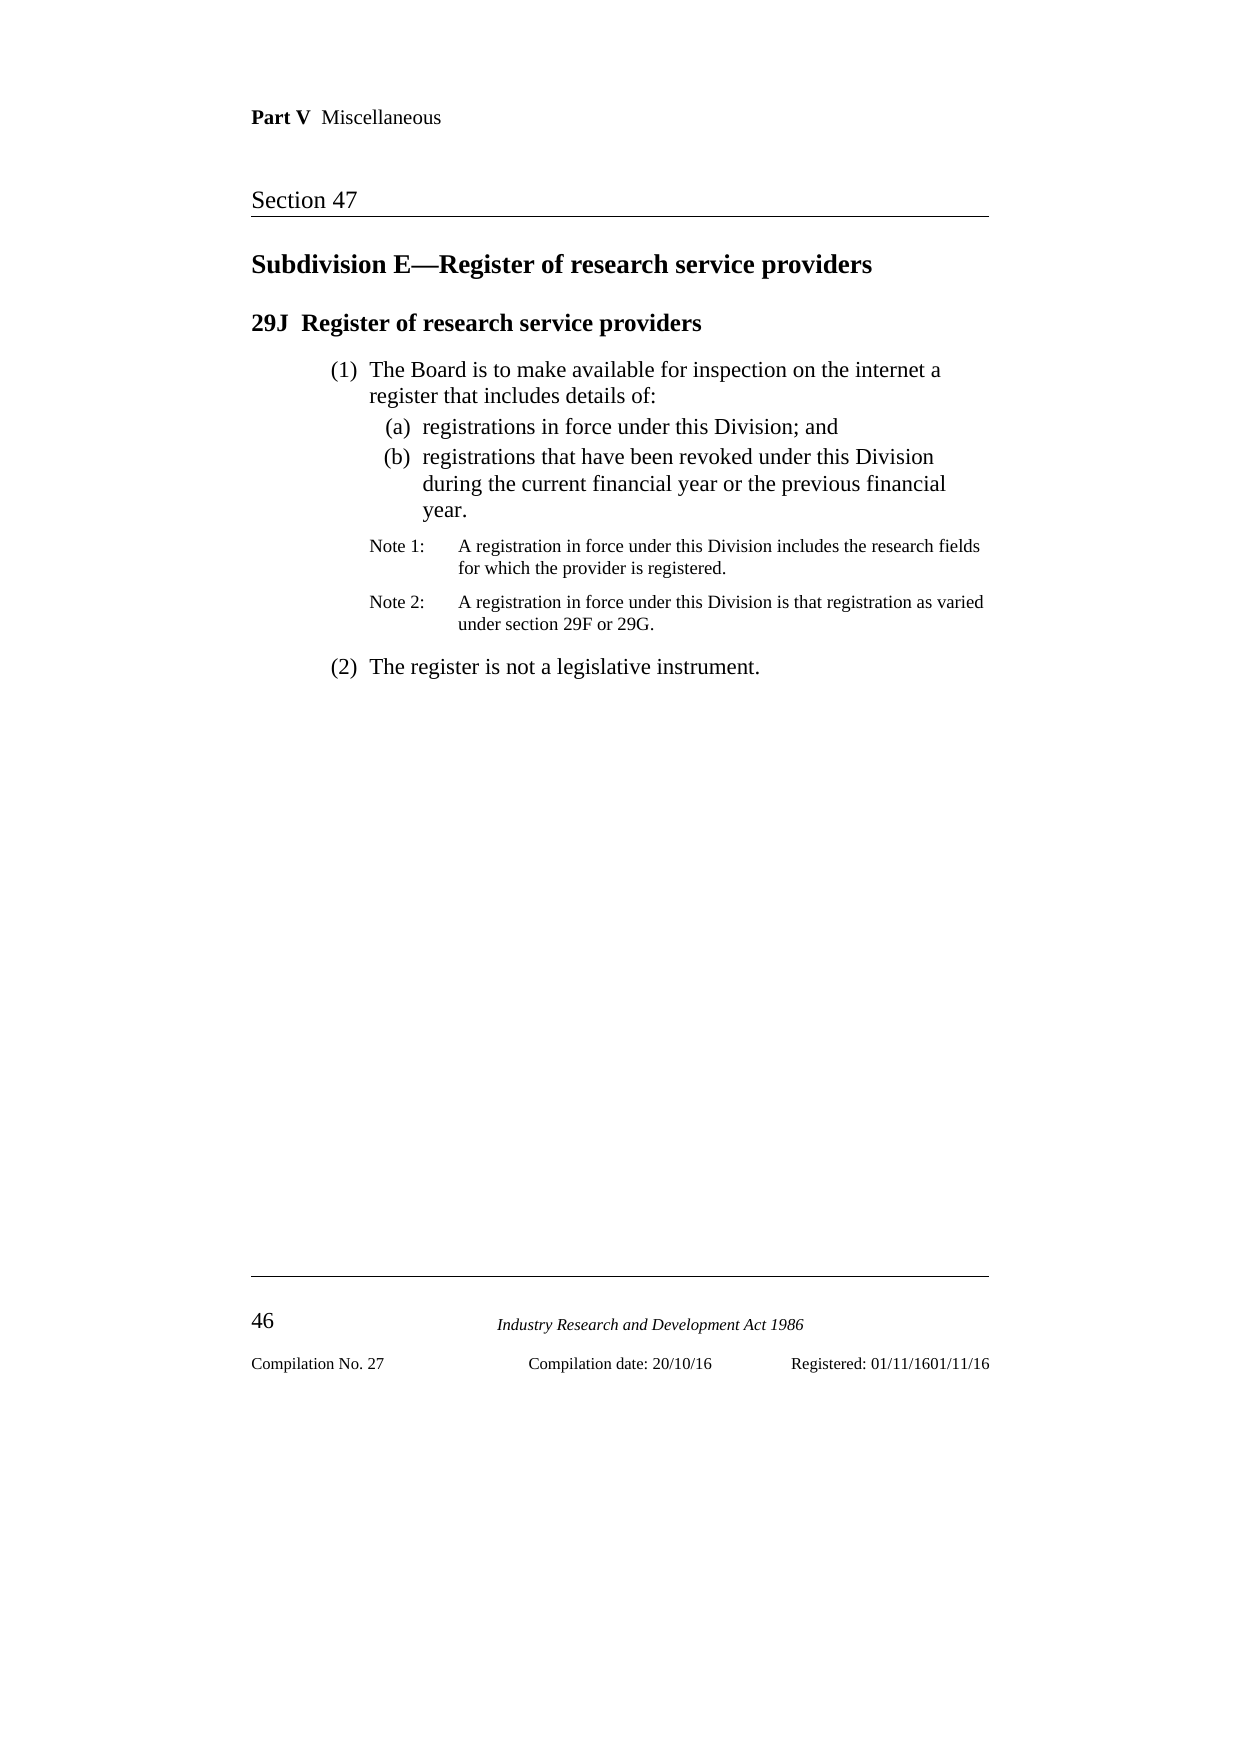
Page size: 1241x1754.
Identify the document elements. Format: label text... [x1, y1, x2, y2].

text (1) The Board is to make available for inspection on the internet a register that includes details of: [251, 356, 989, 408]
text Note 1: A registration in force under this Division includes the research fields for which the provider is registered. [369, 535, 989, 578]
text 29J Register of research service providers [251, 308, 989, 337]
text Subdivision E—Register of research service providers [251, 248, 989, 279]
text (b) registrations that have been revoked under this Division during the current financial year or the previous financial year. [251, 443, 989, 522]
text Note 2: A registration in force under this Division is that registration as varied under section 29F or 29G. [369, 591, 989, 634]
text (2) The register is not a legislative instrument. [251, 653, 989, 679]
text (a) registrations in force under this Division; and [251, 413, 989, 439]
